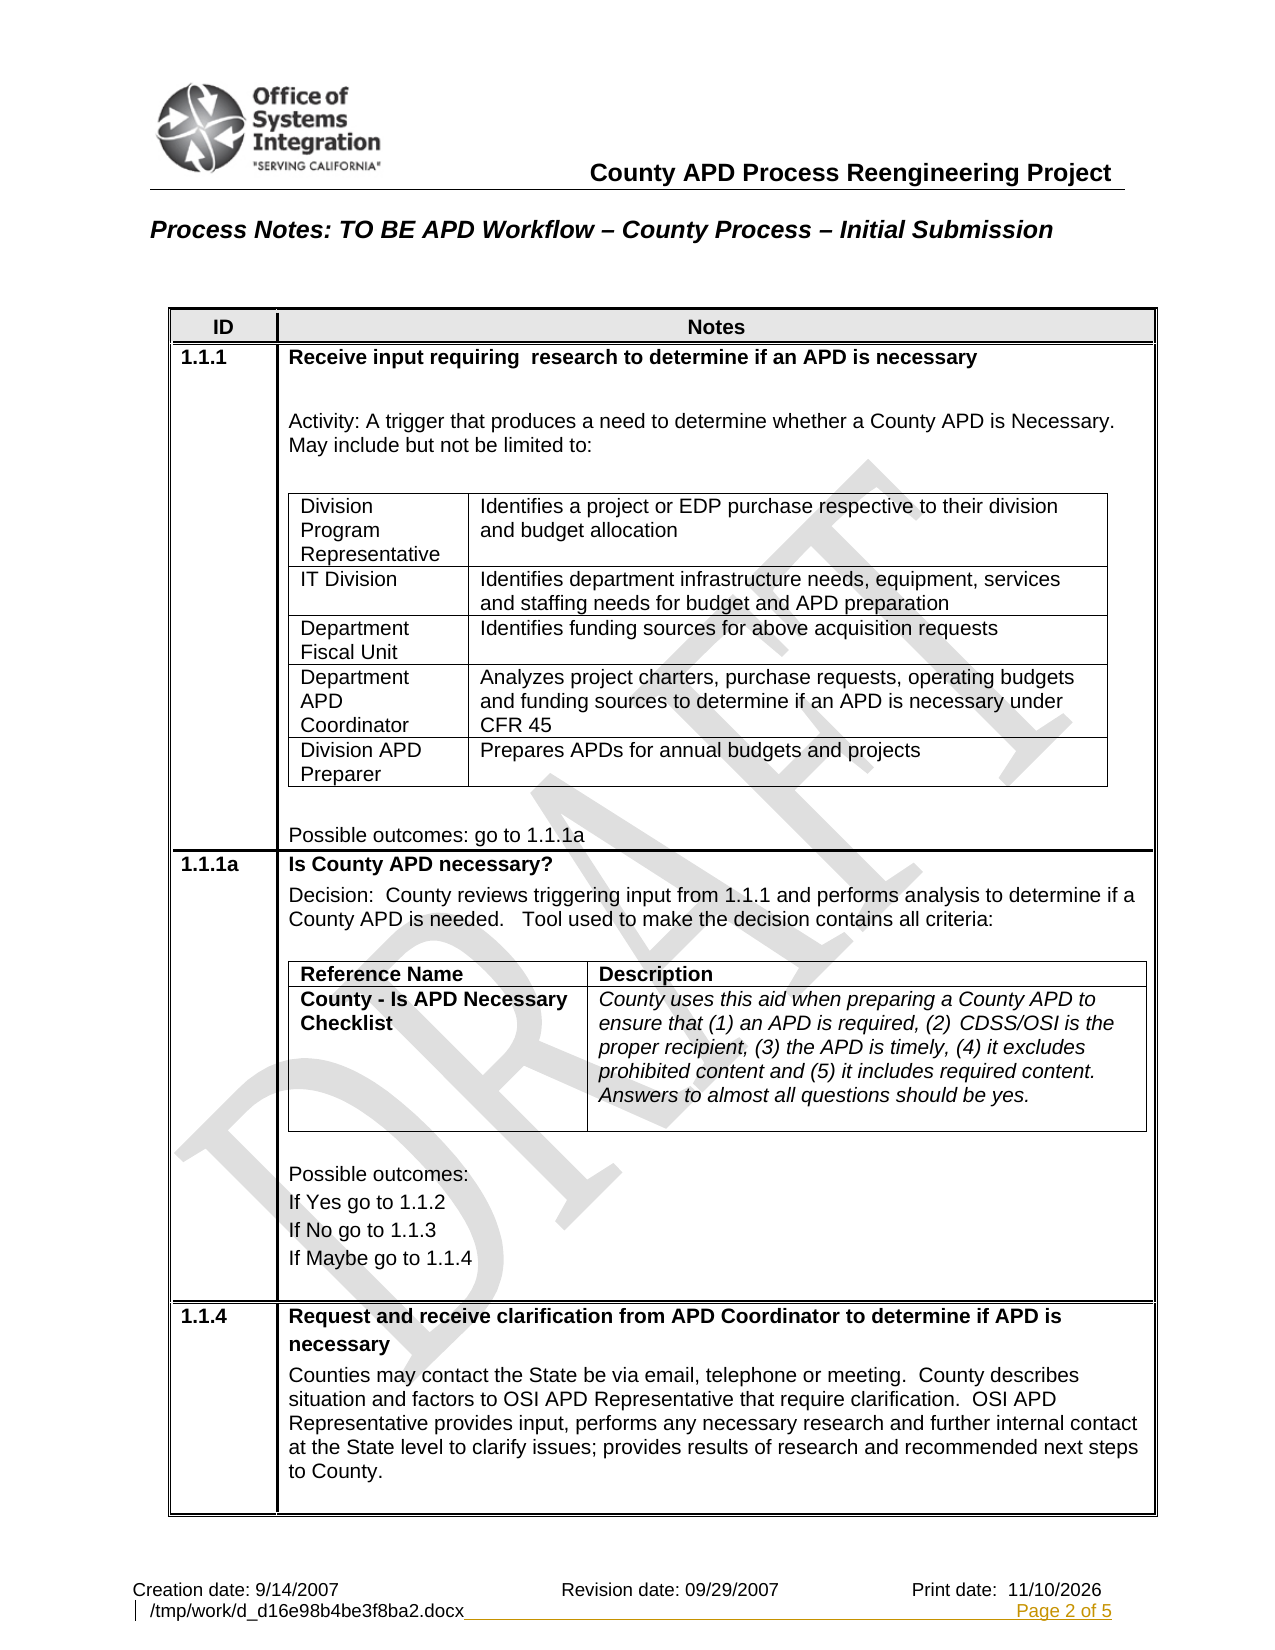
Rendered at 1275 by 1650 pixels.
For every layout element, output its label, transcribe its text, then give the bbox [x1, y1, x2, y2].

picture [150, 73, 388, 182]
table_cell 1.1.1 [171, 341, 276, 849]
table_cell Receive input requiring research to determine if an APD is necessary Activity: A trigger that produces a need to determine whether a is Necessary. May include but not be limited to: Possible outcomes: go to 1.1.1a [279, 341, 1155, 849]
table_cell 1.1.4 [171, 1300, 277, 1513]
table_header Notes [277, 310, 1154, 341]
table_header ID [171, 309, 277, 341]
table_cell Is necessary? Decision: County reviews triggering input from 1.1.1 and performs analysis to determine if a is needed. Tool used to make the decision contains all criteria: Possible outcomes: If Yes go to 1.1.2 If No go to 1.1.3 If Maybe go to 1.1.4 [279, 849, 1154, 1300]
table_cell 1.1.1a [171, 849, 276, 1300]
